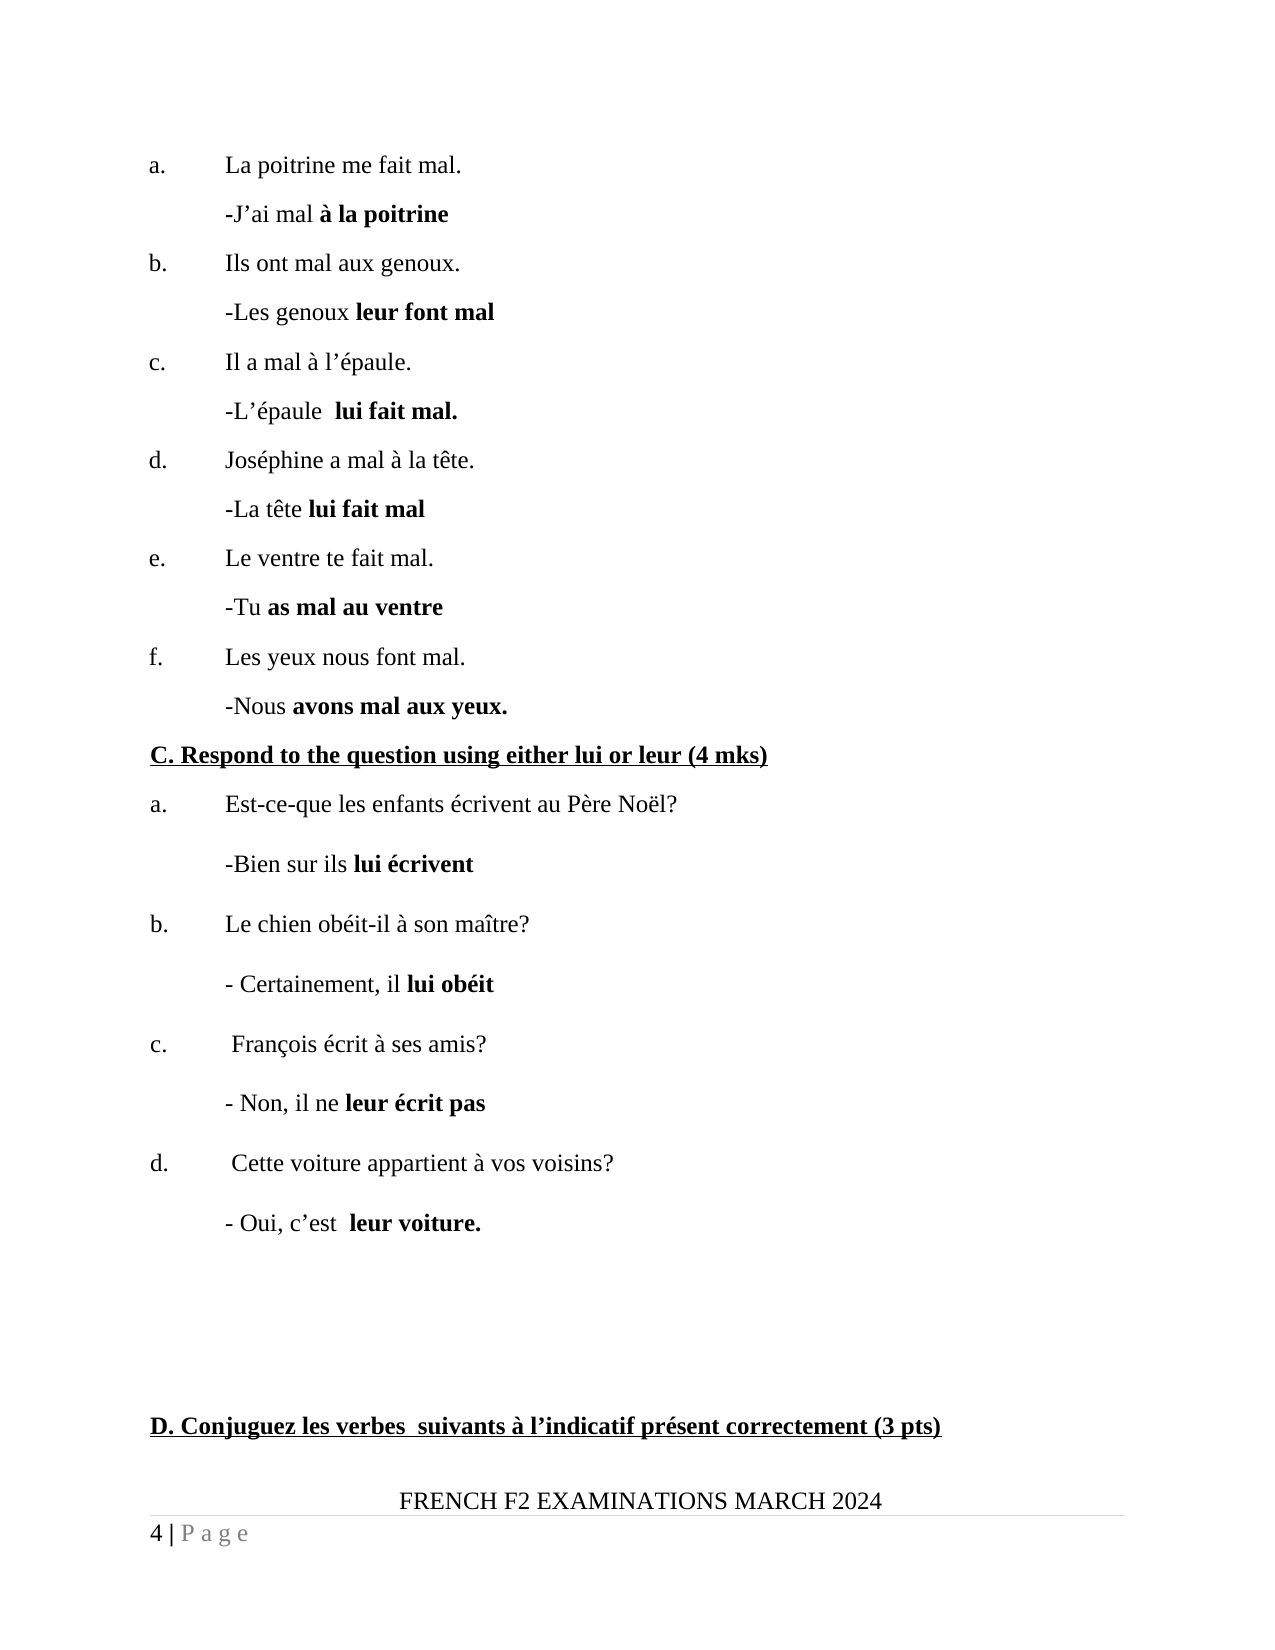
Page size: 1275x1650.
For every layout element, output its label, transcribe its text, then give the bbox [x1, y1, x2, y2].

subtitle -La tête lui fait mal [148, 494, 1125, 523]
subtitle -L’épaule lui fait mal. [148, 396, 1125, 424]
text b. Le chien obéit-il à son maître? [150, 909, 1125, 938]
text - Oui, c’est leur voiture. [150, 1208, 1125, 1237]
subtitle f. Les yeux nous font mal. [148, 642, 1125, 670]
subtitle d. Joséphine a mal à la tête. [148, 445, 1125, 474]
text -Bien sur ils lui écrivent [150, 849, 1125, 878]
text a. Est-ce-que les enfants écrivent au Père Noël? [150, 789, 1125, 818]
subtitle b. Ils ont mal aux genoux. [148, 248, 1125, 277]
text c. François écrit à ses amis? [150, 1029, 1125, 1057]
subtitle a. La poitrine me fait mal. [148, 150, 1125, 179]
text - Non, il ne leur écrit pas [150, 1088, 1125, 1117]
subtitle -Les genoux leur font mal [148, 297, 1125, 326]
subtitle -Tu as mal au ventre [148, 592, 1125, 621]
subtitle e. Le ventre te fait mal. [148, 543, 1125, 572]
text C. Respond to the question using either lui or leur (4 mks) [150, 740, 1125, 769]
text - Certainement, il lui obéit [150, 969, 1125, 998]
subtitle -Nous avons mal aux yeux. [148, 691, 1125, 719]
subtitle c. Il a mal à l’épaule. [148, 347, 1125, 375]
text D. Conjuguez les verbes suivants à l’indicatif présent correctement (3 pts) [150, 1411, 1125, 1440]
subtitle -J’ai mal à la poitrine [148, 199, 1125, 228]
text d. Cette voiture appartient à vos voisins? [150, 1148, 1125, 1177]
